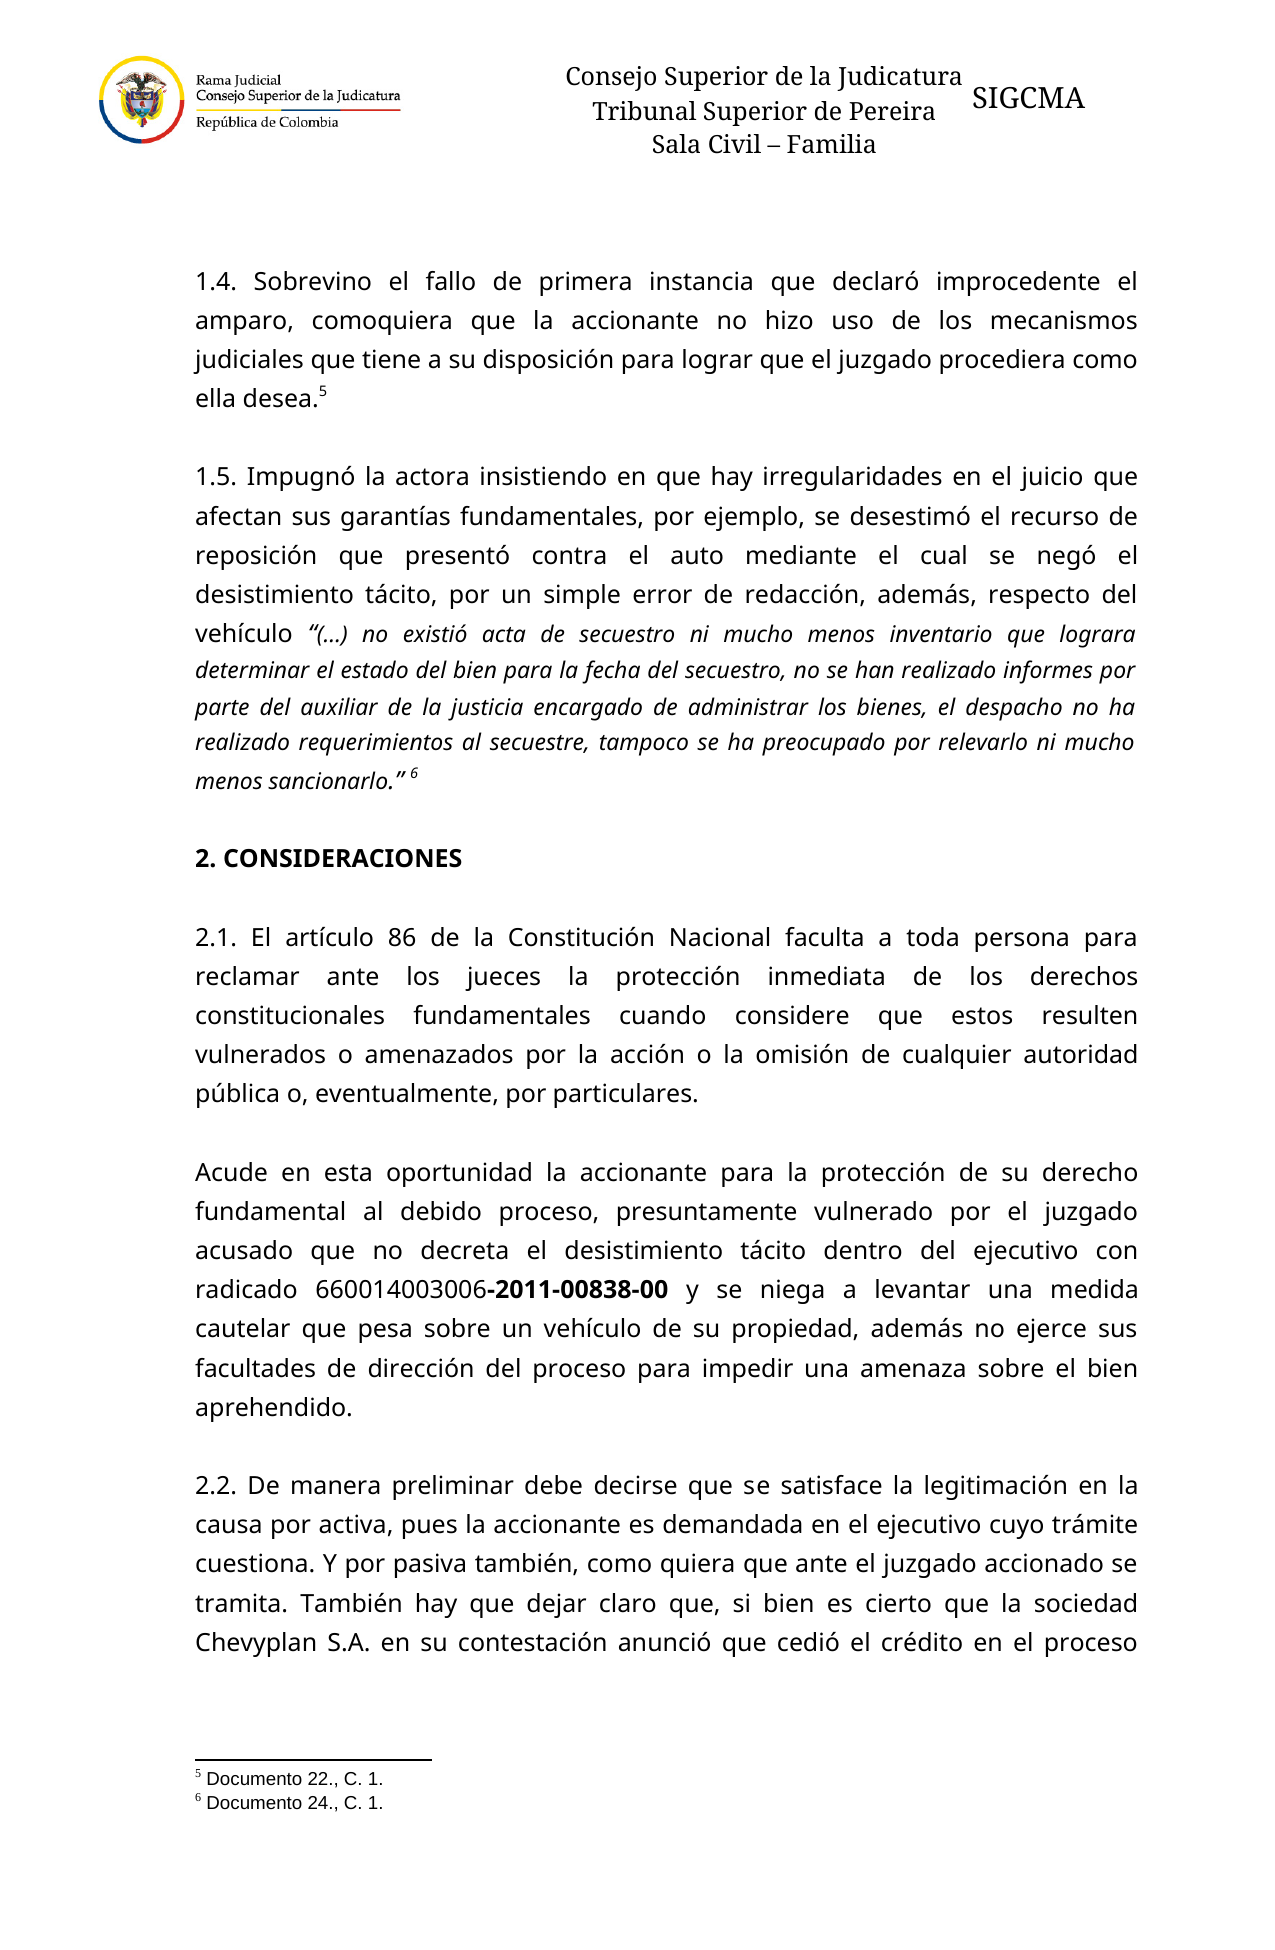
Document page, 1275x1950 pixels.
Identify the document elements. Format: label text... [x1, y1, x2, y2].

text 2.1. El artículo 86 de la Constitución Nacional faculta a toda persona para reclamar ante los jueces la protección inmediata de los derechos constitucionales fundamentales cuando considere que estos resulten vulnerados o amenazados por la acción o la omisión de cualquier autoridad pública o, eventualmente, por particulares. [195, 919, 1139, 1110]
text Acude en esta oportunidad la accionante para la protección de su derecho fundamental al debido proceso, presuntamente vulnerado por el juzgado acusado que no decreta el desistimiento tácito dentro del ejecutivo con radicado 660014003006-2011-00838-00 y se niega a levantar una medida cautelar que pesa sobre un vehículo de su propiedad, además no ejerce sus facultades de dirección del proceso para impedir una amenaza sobre el bien aprehendido. [195, 1154, 1139, 1423]
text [195, 1468, 1139, 1698]
text 1.5. Impugnó la actora insistiendo en que hay irregularidades en el juicio que afectan sus garantías fundamentales, por ejemplo, se desestimó el recurso de reposición que presentó contra el auto mediante el cual se negó el desistimiento tácito, por un simple error de redacción, además, respecto del vehículo “(…) no existió acta de secuestro ni mucho menos inventario que lograra determinar el estado del bien para la fecha del secuestro, no se han realizado informes por parte del auxiliar de la justicia encargado de administrar los bienes, el despacho no ha realizado requerimientos al secuestre, tampoco se ha preocupado por relevarlo ni mucho menos sancionarlo.” [195, 459, 1139, 797]
text 2. CONSIDERACIONES [195, 841, 1139, 875]
text 1.4. Sobrevino el fallo de primera instancia que declaró improcedente el amparo, comoquiera que la accionante no hizo uso de los mecanismos judiciales que tiene a su disposición para lograr que el juzgado procediera como ella desea. [195, 263, 1139, 415]
picture [92, 47, 407, 152]
